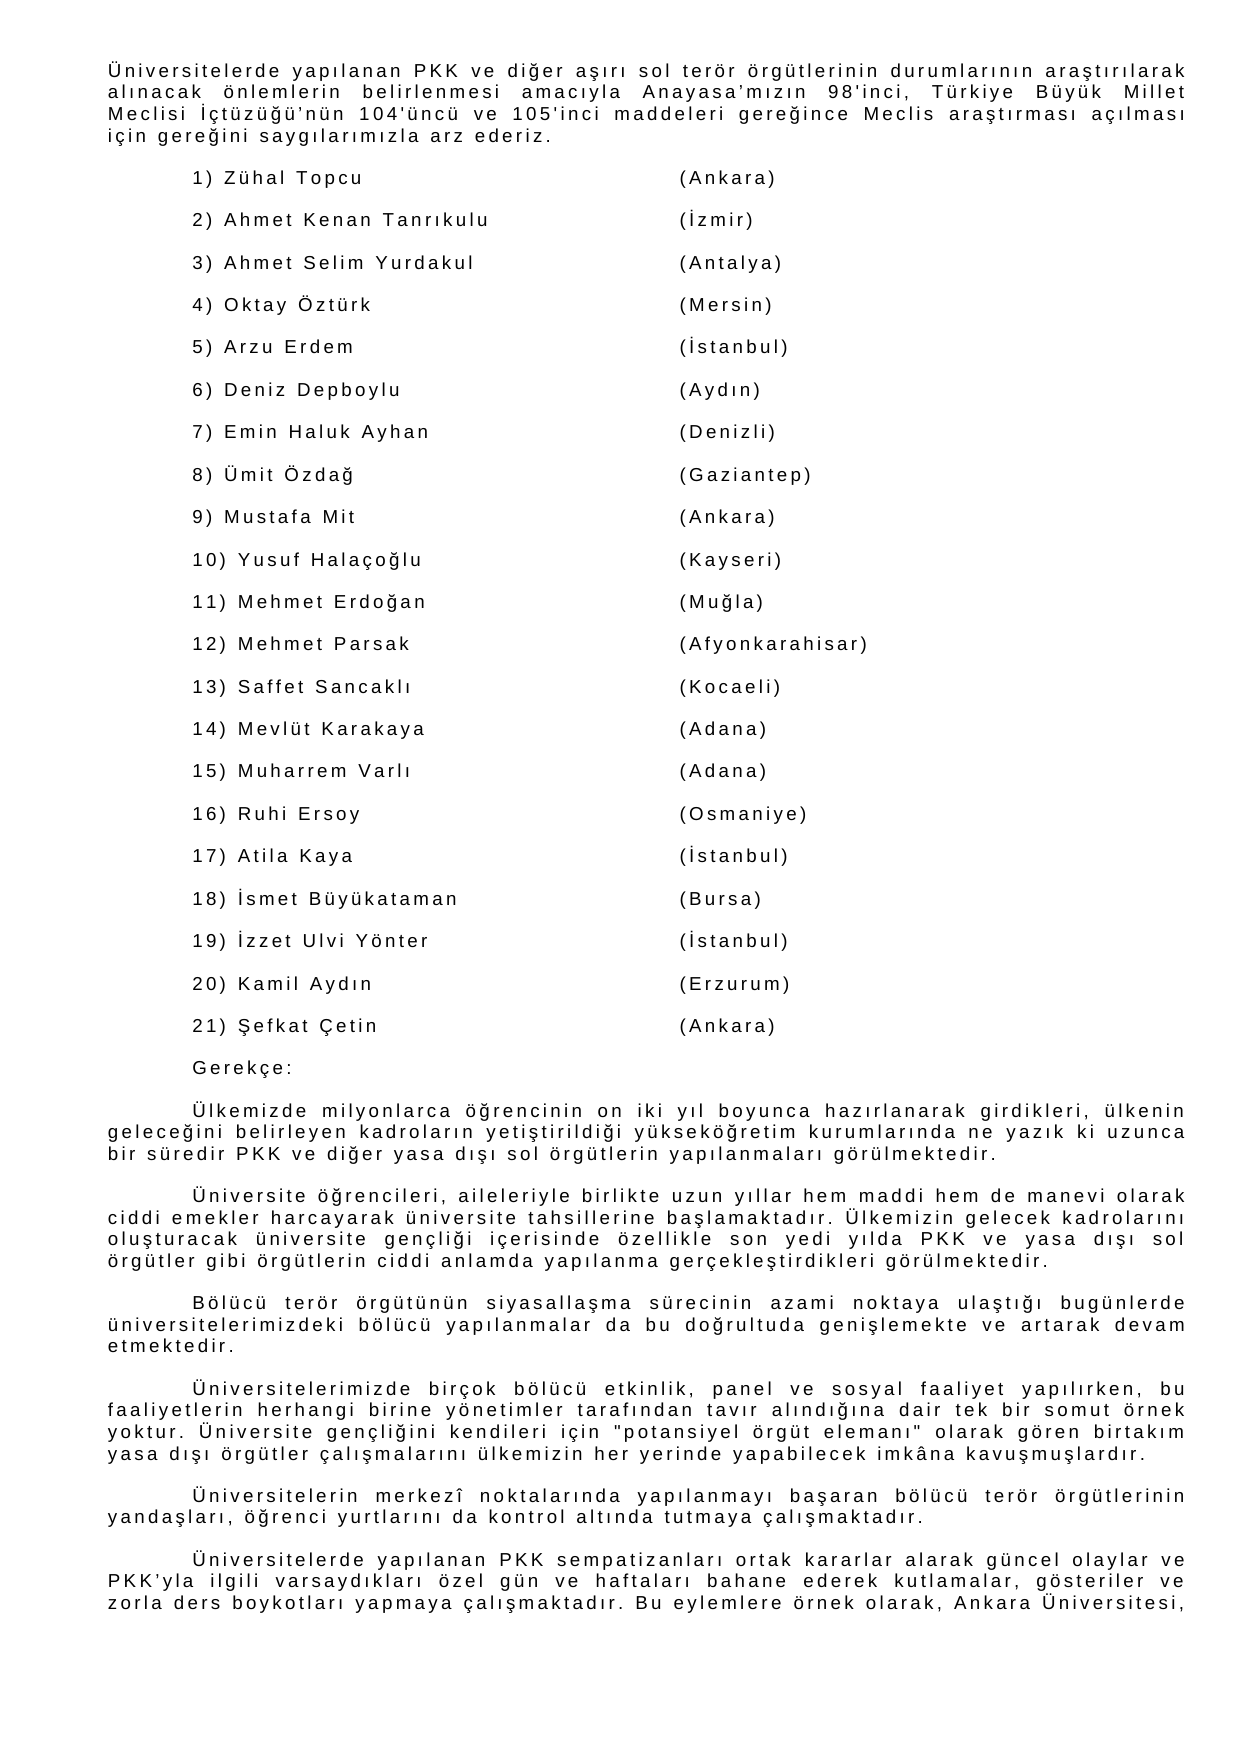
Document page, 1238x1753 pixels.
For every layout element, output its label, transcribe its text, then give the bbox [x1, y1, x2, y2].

text 14) Mevlüt Karakaya (Adana) [108, 718, 1186, 739]
text 21) Şefkat Çetin (Ankara) [108, 1015, 1186, 1036]
text 15) Muharrem Varlı (Adana) [108, 760, 1186, 782]
text 18) İsmet Büyükataman (Bursa) [108, 887, 1186, 909]
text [108, 60, 1186, 146]
text Üniversitelerin merkezî noktalarında yapılanmayı başaran bölücü terör örgütlerinin yandaşları, öğrenci yurtlarını da kontrol altında tutmaya çalışmaktadır. [108, 1485, 1186, 1528]
text 13) Saffet Sancaklı (Kocaeli) [108, 676, 1186, 697]
text Gerekçe: [108, 1057, 1186, 1079]
text 20) Kamil Aydın (Erzurum) [108, 972, 1186, 994]
text 7) Emin Haluk Ayhan (Denizli) [108, 421, 1186, 443]
text 8) Ümit Özdağ (Gaziantep) [108, 463, 1186, 485]
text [108, 1549, 1186, 1613]
text 4) Oktay Öztürk (Mersin) [108, 294, 1186, 316]
text 12) Mehmet Parsak (Afyonkarahisar) [108, 633, 1186, 655]
text 10) Yusuf Halaçoğlu (Kayseri) [108, 548, 1186, 570]
text Üniversite öğrencileri, aileleriyle birlikte uzun yıllar hem maddi hem de manevi olarak ciddi emekler harcayarak üniversite tahsillerine başlamaktadır. Ülkemizin gelecek kadrolarını oluşturacak üniversite gençliği içerisinde özellikle son yedi yılda PKK ve yasa dışı sol örgütler gibi örgütlerin ciddi anlamda yapılanma gerçekleştirdikleri görülmektedir. [108, 1185, 1186, 1271]
text 5) Arzu Erdem (İstanbul) [108, 336, 1186, 358]
text Bölücü terör örgütünün siyasallaşma sürecinin azami noktaya ulaştığı bugünlerde üniversitelerimizdeki bölücü yapılanmalar da bu doğrultuda genişlemekte ve artarak devam etmektedir. [108, 1292, 1186, 1357]
text 3) Ahmet Selim Yurdakul (Antalya) [108, 252, 1186, 273]
text 9) Mustafa Mit (Ankara) [108, 506, 1186, 527]
text 6) Deniz Depboylu (Aydın) [108, 379, 1186, 400]
text 11) Mehmet Erdoğan (Muğla) [108, 591, 1186, 612]
text 17) Atila Kaya (İstanbul) [108, 845, 1186, 867]
text 16) Ruhi Ersoy (Osmaniye) [108, 803, 1186, 824]
text Üniversitelerimizde birçok bölücü etkinlik, panel ve sosyal faaliyet yapılırken, bu faaliyetlerin herhangi birine yönetimler tarafından tavır alındığına dair tek bir somut örnek yoktur. Üniversite gençliğini kendileri için "potansiyel örgüt elemanı" olarak gören birtakım yasa dışı örgütler çalışmalarını ülkemizin her yerinde yapabilecek imkâna kavuşmuşlardır. [108, 1378, 1186, 1464]
text 2) Ahmet Kenan Tanrıkulu (İzmir) [108, 209, 1186, 231]
text 1) Zühal Topcu (Ankara) [108, 167, 1186, 188]
text 19) İzzet Ulvi Yönter (İstanbul) [108, 930, 1186, 951]
text Ülkemizde milyonlarca öğrencinin on iki yıl boyunca hazırlanarak girdikleri, ülkenin geleceğini belirleyen kadroların yetiştirildiği yükseköğretim kurumlarında ne yazık ki uzunca bir süredir PKK ve diğer yasa dışı sol örgütlerin yapılanmaları görülmektedir. [108, 1099, 1186, 1164]
